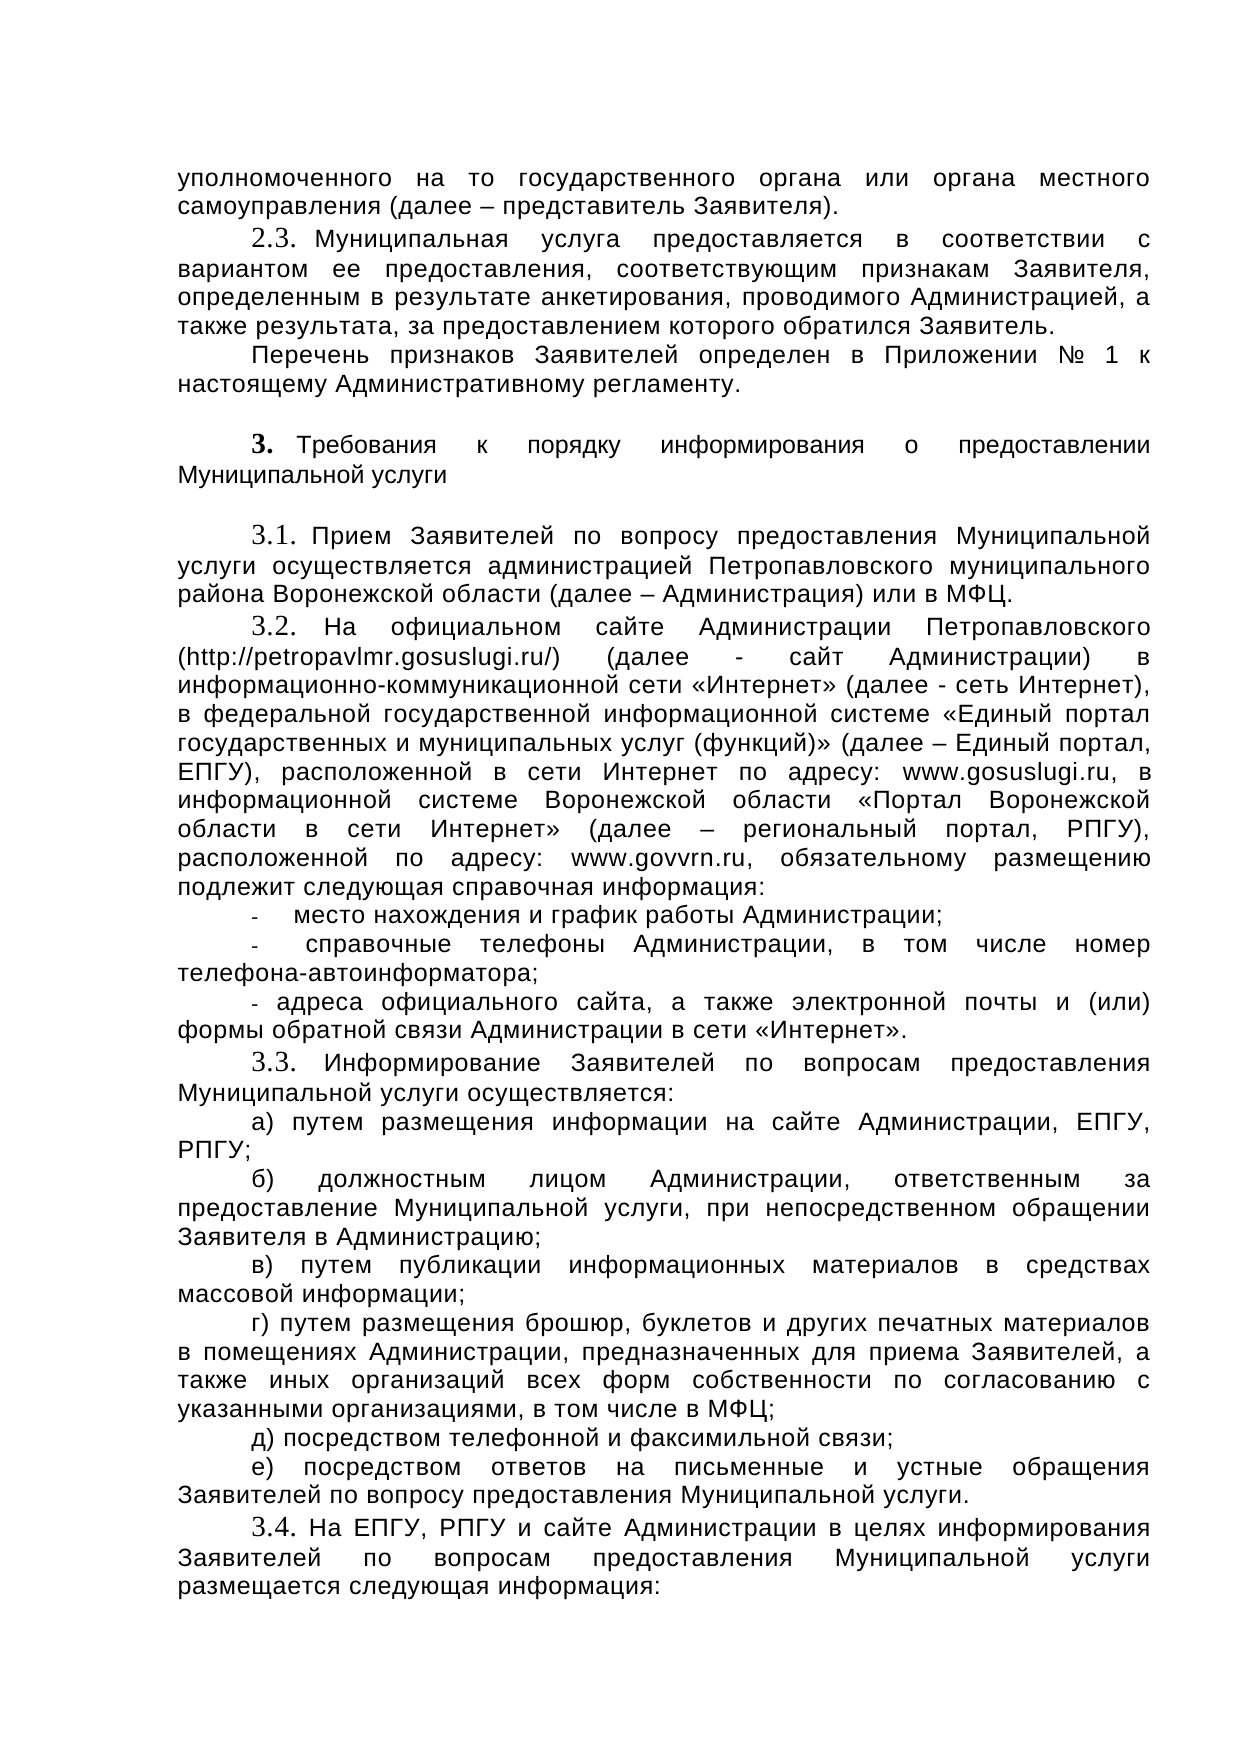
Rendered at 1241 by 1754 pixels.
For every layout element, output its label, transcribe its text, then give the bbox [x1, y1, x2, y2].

list справочные телефоны Администрации, в том числе номер телефона-автоинформатора; [177, 929, 1152, 987]
text в) путем публикации информационных материалов в средствах массовой информации; [177, 1250, 1152, 1308]
list Требования к порядку информирования о предоставлении Муниципальной услуги [177, 426, 1152, 488]
text д) посредством телефонной и факсимильной связи; [177, 1423, 1152, 1451]
list На ЕПГУ, РПГУ и сайте Администрации в целях информирования Заявителей по вопросам предоставления Муниципальной услуги размещается следующая информация: [177, 1509, 1152, 1600]
text а) путем размещения информации на сайте Администрации, ЕПГУ, РПГУ; [177, 1106, 1152, 1164]
list Прием Заявителей по вопросу предоставления Муниципальной услуги осуществляется администрацией Петропавловского муниципального района Воронежской области (далее – Администрация) или в МФЦ. [177, 517, 1152, 608]
text Перечень признаков Заявителей определен в Приложении № 1 к настоящему Административному регламенту. [177, 340, 1152, 397]
list Информирование Заявителей по вопросам предоставления Муниципальной услуги осуществляется: [177, 1044, 1152, 1106]
list место нахождения и график работы Администрации; [177, 900, 1152, 929]
list адреса официального сайта, а также электронной почты и (или) формы обратной связи Администрации в сети «Интернет». [177, 987, 1152, 1044]
list На официальном сайте Администрации Петропавловского (http://petropavlmr.gosuslugi.ru/) (далее - сайт Администрации) в информационно-коммуникационной сети «Интернет» (далее - сеть Интернет), в федеральной государственной информационной системе «Единый портал государственных и муниципальных услуг (функций)» (далее – Единый портал, ЕПГУ), расположенной в сети Интернет по адресу: www.gosuslugi.ru, в информационной системе Воронежской области «Портал Воронежской области в сети Интернет» (далее – региональный портал, РПГУ), расположенной по адресу: www.govvrn.ru, обязательному размещению подлежит следующая справочная информация: [177, 608, 1152, 900]
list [177, 162, 1152, 220]
text б) должностным лицом Администрации, ответственным за предоставление Муниципальной услуги, при непосредственном обращении Заявителя в Администрацию; [177, 1164, 1152, 1250]
text г) путем размещения брошюр, буклетов и других печатных материалов в помещениях Администрации, предназначенных для приема Заявителей, а также иных организаций всех форм собственности по согласованию с указанными организациями, в том числе в МФЦ; [177, 1308, 1152, 1423]
list Муниципальная услуга предоставляется в соответствии с вариантом ее предоставления, соответствующим признакам Заявителя, определенным в результате анкетирования, проводимого Администрацией, а также результата, за предоставлением которого обратился Заявитель. [177, 220, 1152, 340]
text е) посредством ответов на письменные и устные обращения Заявителей по вопросу предоставления Муниципальной услуги. [177, 1451, 1152, 1509]
